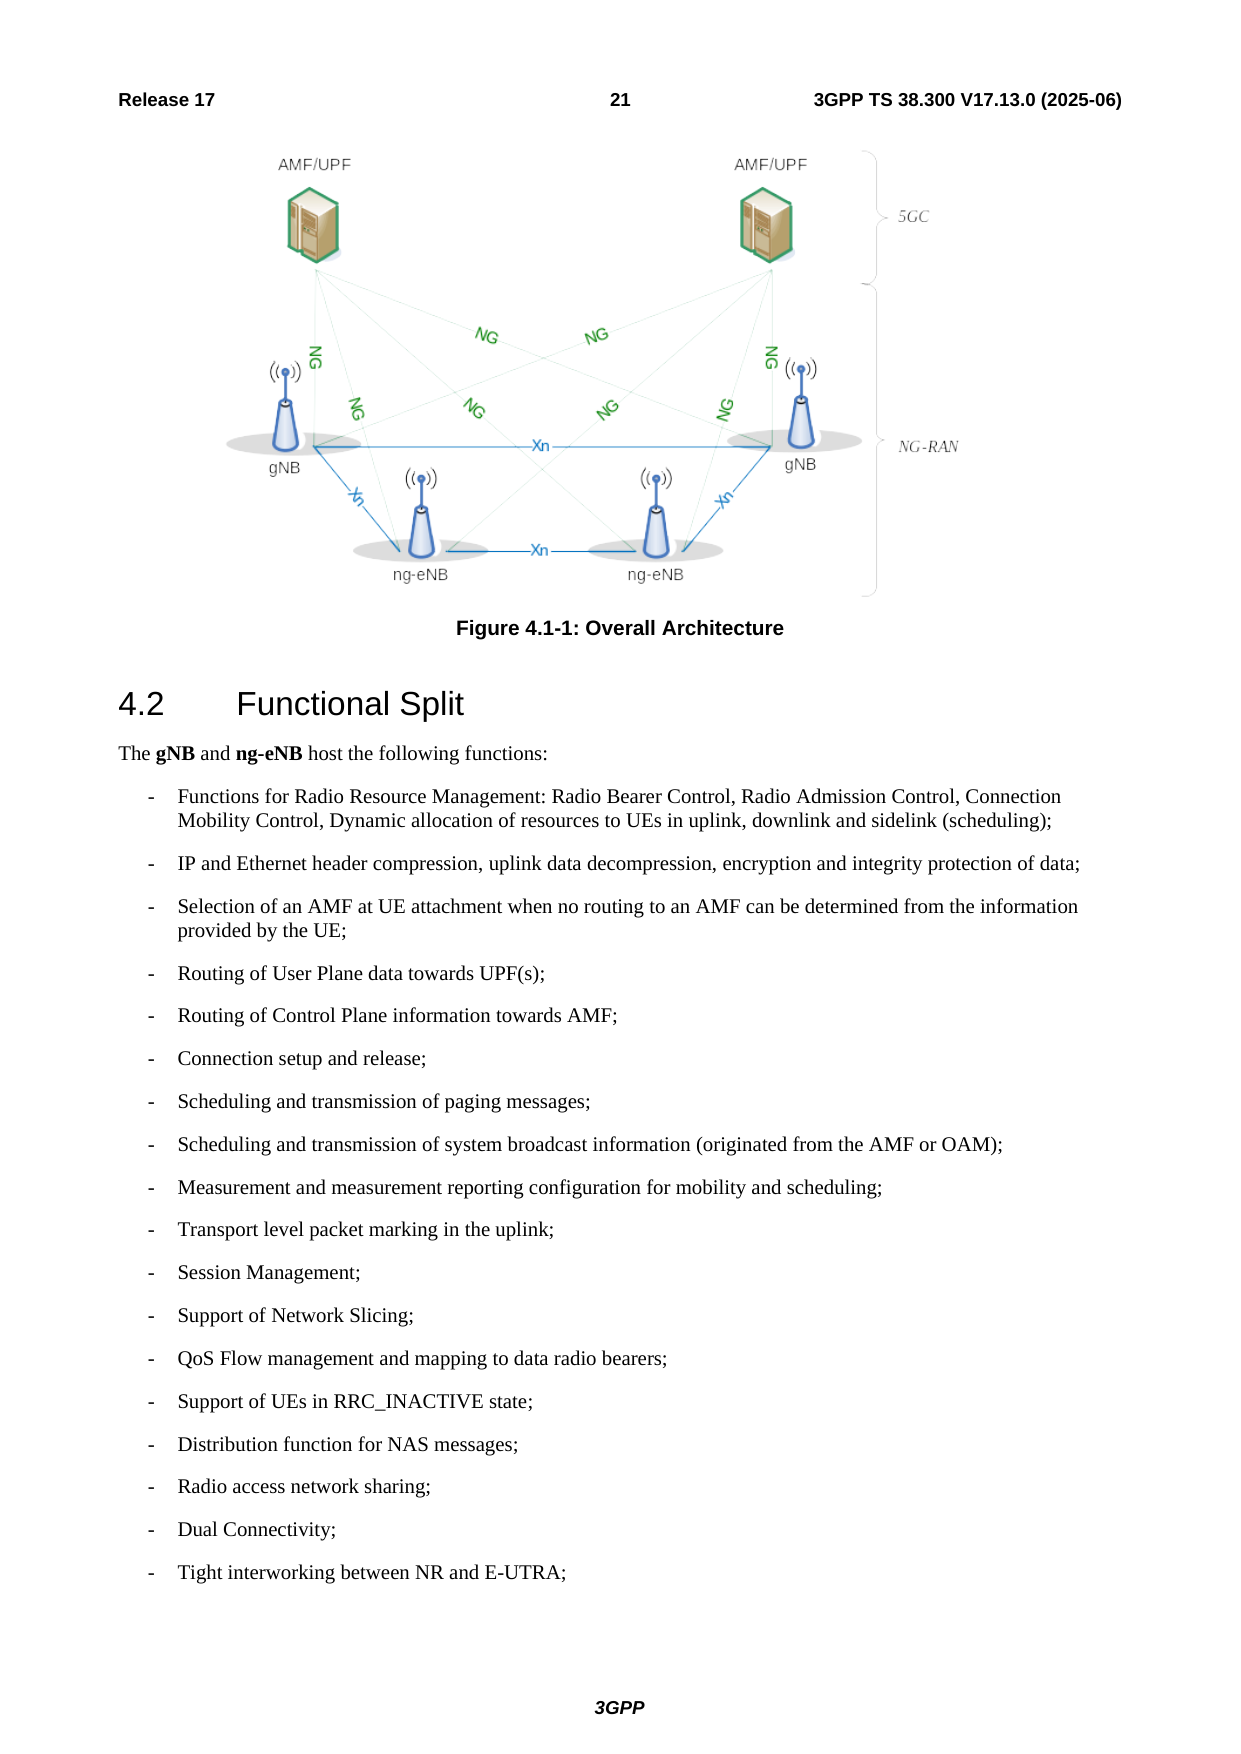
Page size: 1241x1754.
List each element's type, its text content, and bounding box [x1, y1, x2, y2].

text - Support of Network Slicing; [148, 1303, 1122, 1327]
text - Support of UEs in RRC_INACTIVE state; [148, 1389, 1122, 1413]
text - Scheduling and transmission of paging messages; [148, 1089, 1122, 1113]
text - Dual Connectivity; [148, 1517, 1122, 1541]
text - Measurement and measurement reporting configuration for mobility and scheduling; [148, 1174, 1122, 1199]
text - Scheduling and transmission of system broadcast information (originated from the AMF or OAM); [148, 1132, 1122, 1156]
text - Tight interworking between NR and E-UTRA; [148, 1560, 1122, 1584]
text - Session Management; [148, 1260, 1122, 1284]
text - Functions for Radio Resource Management: Radio Bearer Control, Radio Admission Control, Connection Mobility Control, Dynamic allocation of resources to UEs in uplink, downlink and sidelink (scheduling); [148, 784, 1122, 832]
text - IP and Ethernet header compression, uplink data decompression, encryption and integrity protection of data; [148, 851, 1122, 875]
text - Connection setup and release; [148, 1046, 1122, 1070]
text - Routing of User Plane data towards UPF(s); [148, 961, 1122, 984]
text Figure 4.1-1: Overall Architecture [118, 616, 1122, 640]
text - Radio access network sharing; [148, 1474, 1122, 1498]
text - Transport level packet marking in the uplink; [148, 1217, 1122, 1241]
subtitle 4.2 Functional Split [118, 684, 1122, 722]
text - Routing of Control Plane information towards AMF; [148, 1003, 1122, 1027]
text - Selection of an AMF at UE attachment when no routing to an AMF can be determined from the information provided by the UE; [148, 894, 1122, 942]
text - QoS Flow management and mapping to data radio bearers; [148, 1346, 1122, 1370]
text The gNB and ng-eNB host the following functions: [118, 741, 1122, 765]
text - Distribution function for NAS messages; [148, 1431, 1122, 1456]
